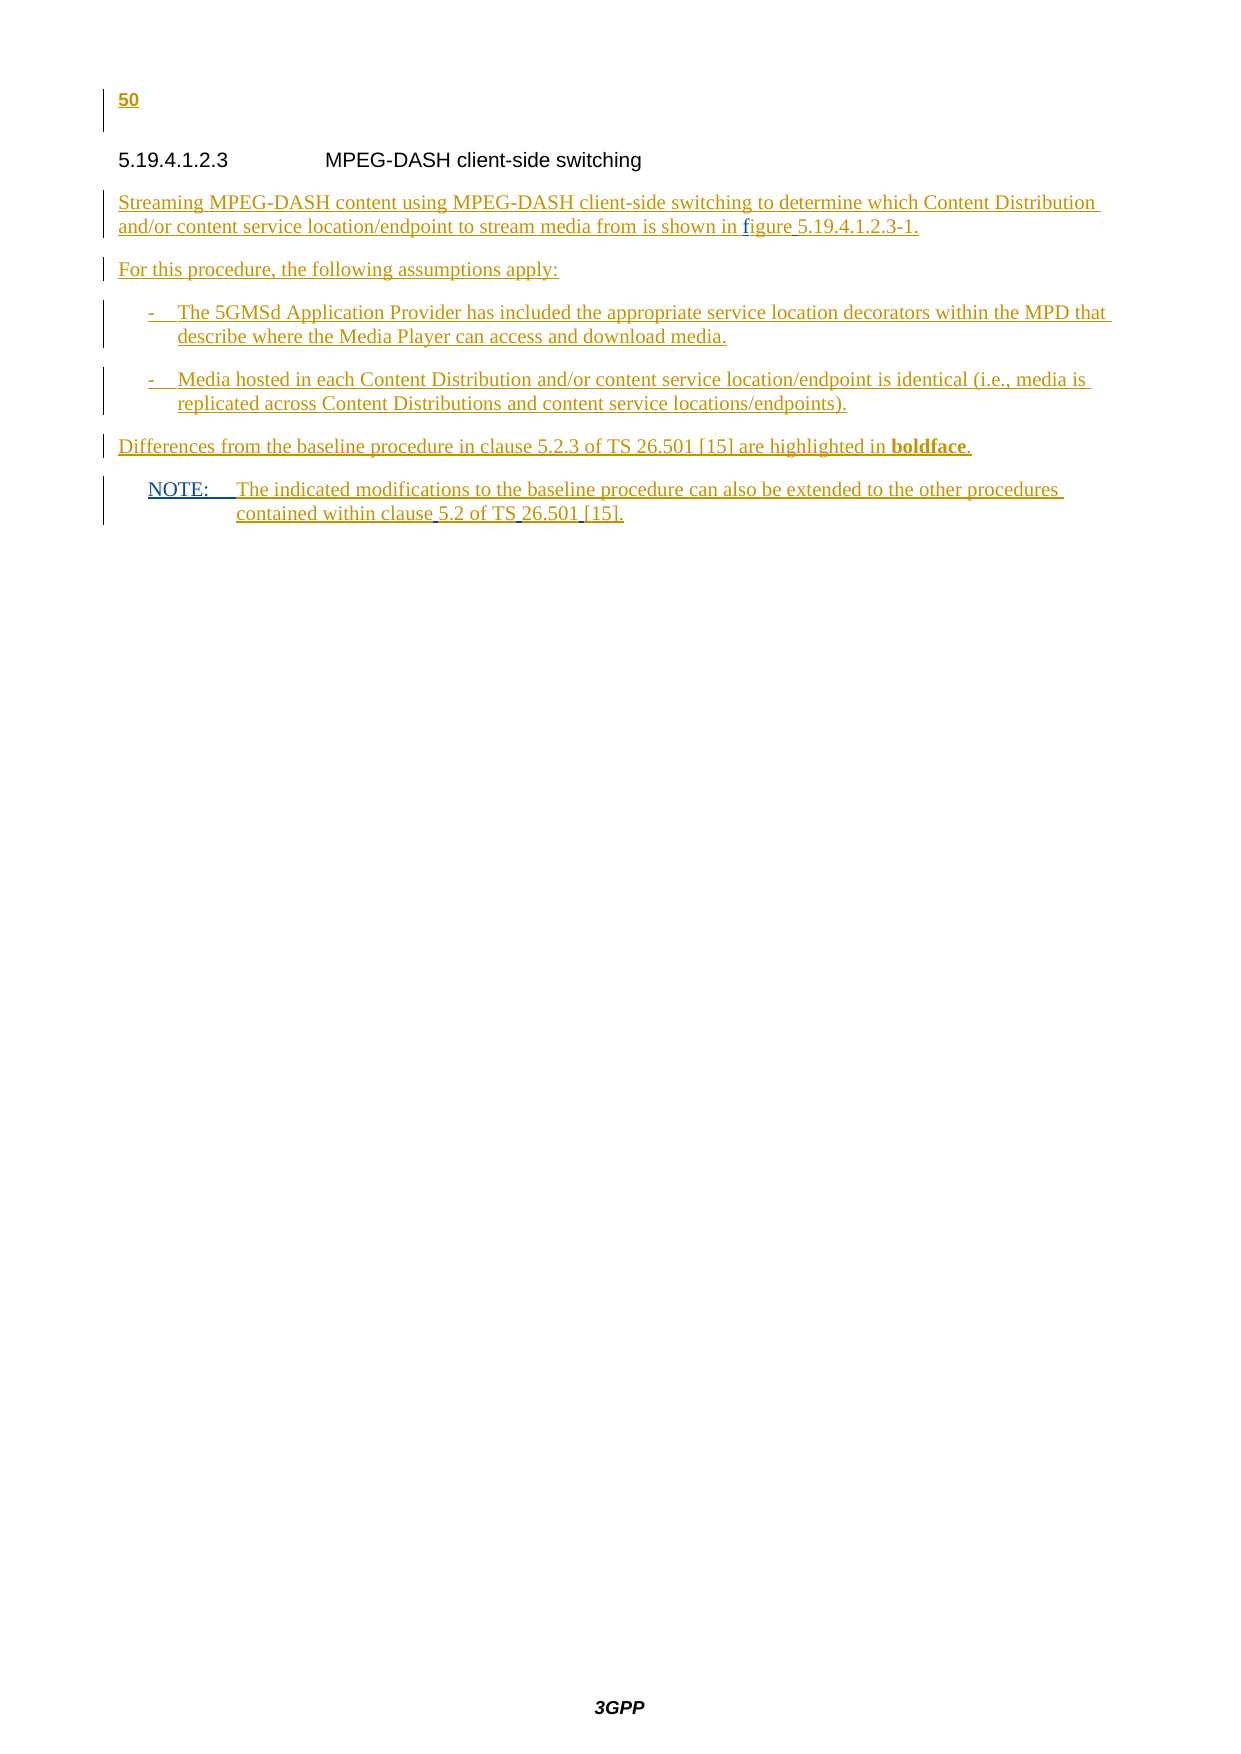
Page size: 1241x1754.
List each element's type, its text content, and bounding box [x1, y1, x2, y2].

subtitle 5.19.4.1.2.3 MPEG-DASH client-side switching [118, 147, 1122, 171]
